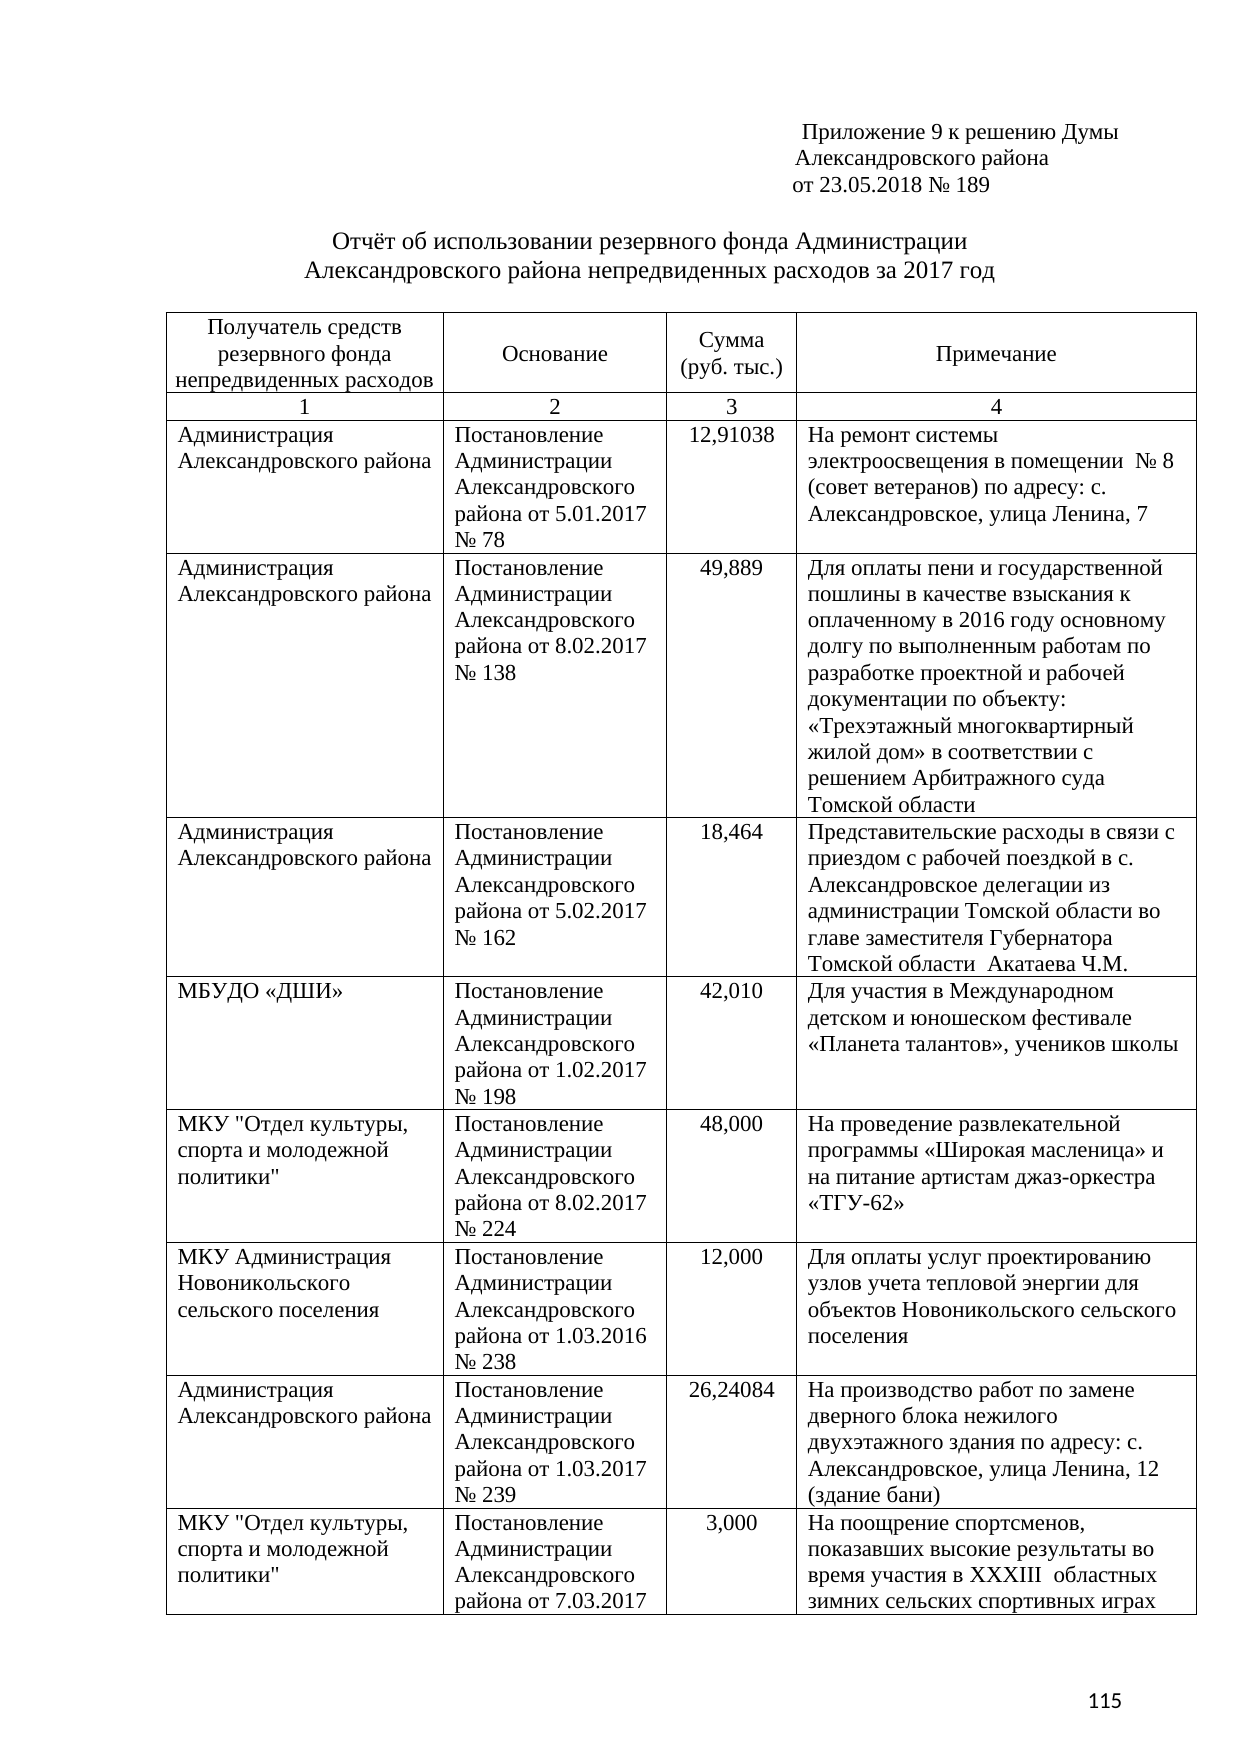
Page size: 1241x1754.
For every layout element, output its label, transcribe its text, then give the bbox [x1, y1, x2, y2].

text Приложение 9 к решению Думы [693, 118, 1122, 144]
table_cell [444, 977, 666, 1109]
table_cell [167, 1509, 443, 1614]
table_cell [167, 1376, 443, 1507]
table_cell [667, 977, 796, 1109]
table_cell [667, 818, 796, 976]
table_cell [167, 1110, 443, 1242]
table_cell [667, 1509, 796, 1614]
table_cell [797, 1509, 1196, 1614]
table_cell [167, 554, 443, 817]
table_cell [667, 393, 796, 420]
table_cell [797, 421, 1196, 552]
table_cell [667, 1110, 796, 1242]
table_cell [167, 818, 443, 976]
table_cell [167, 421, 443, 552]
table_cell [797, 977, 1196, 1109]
text от 23.05.2018 № 189 [472, 171, 1122, 197]
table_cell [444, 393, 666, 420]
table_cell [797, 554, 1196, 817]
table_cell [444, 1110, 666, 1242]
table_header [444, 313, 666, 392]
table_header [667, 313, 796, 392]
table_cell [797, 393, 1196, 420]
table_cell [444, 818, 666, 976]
text Александровского района непредвиденных расходов за 2017 год [177, 255, 1122, 283]
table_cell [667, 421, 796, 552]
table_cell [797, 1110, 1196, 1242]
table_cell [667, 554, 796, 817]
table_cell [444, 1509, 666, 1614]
text Отчёт об использовании резервного фонда Администрации [177, 226, 1122, 255]
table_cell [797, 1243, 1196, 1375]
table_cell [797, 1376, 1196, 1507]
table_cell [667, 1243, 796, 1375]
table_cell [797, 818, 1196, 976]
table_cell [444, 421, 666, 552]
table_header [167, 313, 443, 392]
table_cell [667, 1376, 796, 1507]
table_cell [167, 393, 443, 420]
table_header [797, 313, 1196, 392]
text Александровского района [620, 144, 1122, 171]
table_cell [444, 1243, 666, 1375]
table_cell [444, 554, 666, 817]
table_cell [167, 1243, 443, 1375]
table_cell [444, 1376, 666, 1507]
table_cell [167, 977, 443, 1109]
